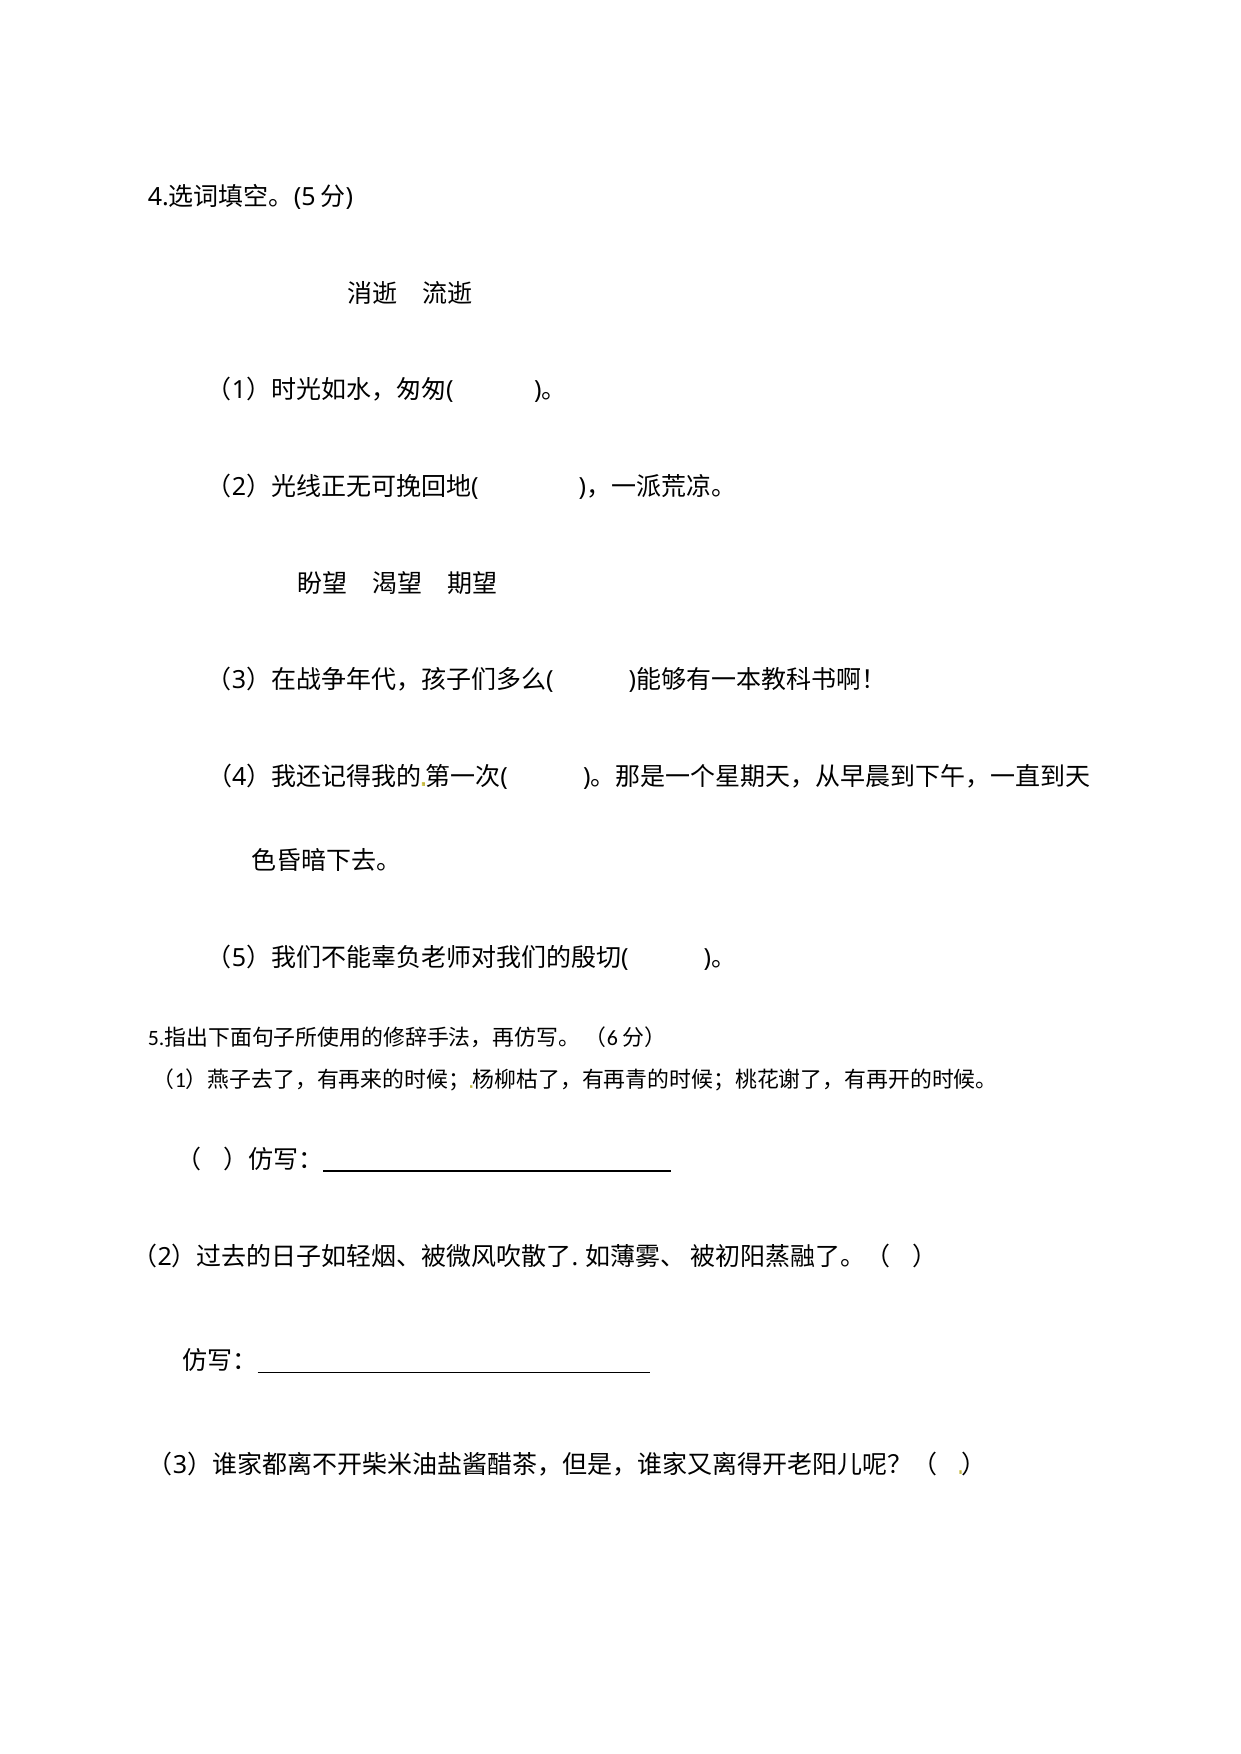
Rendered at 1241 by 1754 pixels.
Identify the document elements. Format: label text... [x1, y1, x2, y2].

text 4.选词填空。(5分) [148, 162, 1093, 227]
text （1）时光如水，匆匆( )。[来源:学&科&网Z&X&X&K] [206, 355, 1093, 420]
text 5.指出下面句子所使用的修辞手法，再仿写。 （6分） （1）燕子去了，有再来的时候；杨柳枯了，有再青的时候；桃花谢了，有再开的时候。 [148, 1020, 1093, 1094]
text （5）我们不能辜负老师对我们的殷切( )。 [206, 923, 1093, 988]
text 盼望 渴望 期望 [197, 549, 1093, 614]
text （ ）仿写： （2）过去的日子如轻烟、被微风吹散了. 如薄雾、 被初阳蒸融了。（ ） [126, 1125, 1093, 1287]
text 消逝 流逝 [197, 259, 1093, 324]
text 仿写： [126, 1326, 1093, 1391]
text （3）在战争年代，孩子们多么( )能够有一本教科书啊！ [206, 645, 1093, 710]
text （2）光线正无可挽回地( )，一派荒凉。 [206, 452, 1093, 517]
text （4）我还记得我的第一次( )。那是一个星期天，从早晨到下午，一直到天色昏暗下去。 [207, 742, 1093, 891]
list 谁家都离不开柴米油盐酱醋茶，但是，谁家又离得开老阳儿呢？（ ）[来源:学+科+网Z+X+X+K] [148, 1430, 1093, 1495]
